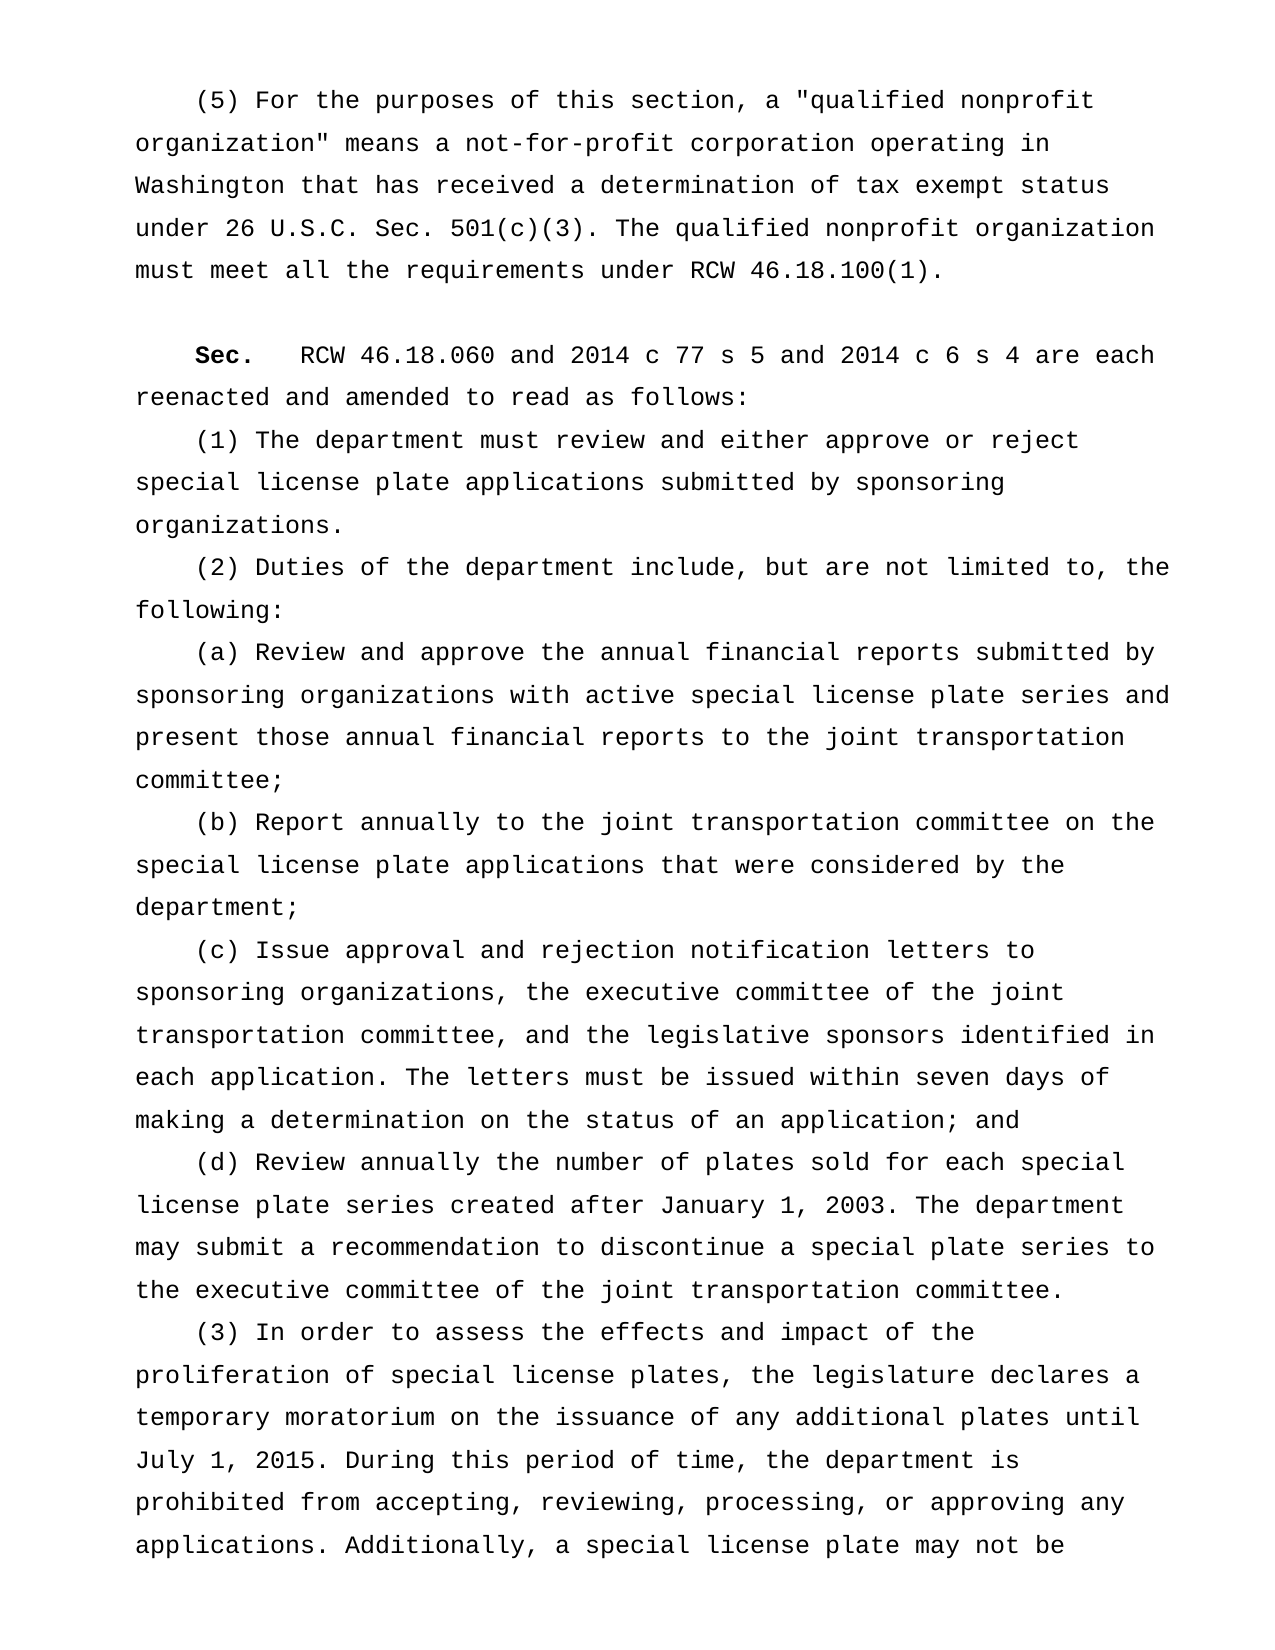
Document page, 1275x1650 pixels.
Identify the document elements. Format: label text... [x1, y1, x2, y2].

text (a) Review and approve the annual financial reports submitted by sponsoring organizations with active special license plate series and present those annual financial reports to the joint transportation committee; [135, 627, 1170, 797]
text (1) The department must review and either approve or reject special license plate applications submitted by sponsoring organizations. [135, 414, 1170, 542]
text Sec. RCW 46.18.060 and 2014 c 77 s 5 and 2014 c 6 s 4 are each reenacted and amended to read as follows: [135, 329, 1170, 414]
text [135, 1307, 1170, 1562]
text (2) Duties of the department include, but are not limited to, the following: [135, 542, 1170, 627]
text (d) Review annually the number of plates sold for each special license plate series created after January 1, 2003. The department may submit a recommendation to discontinue a special plate series to the executive committee of the joint transportation committee. [135, 1137, 1170, 1307]
text (c) Issue approval and rejection notification letters to sponsoring organizations, the executive committee of the joint transportation committee, and the legislative sponsors identified in each application. The letters must be issued within seven days of making a determination on the status of an application; and [135, 924, 1170, 1137]
text (5) For the purposes of this section, a "qualified nonprofit organization" means a not-for-profit corporation operating in Washington that has received a determination of tax exempt status under 26 U.S.C. Sec. 501(c)(3). The qualified nonprofit organization must meet all the requirements under RCW 46.18.100(1). [135, 75, 1170, 287]
text (b) Report annually to the joint transportation committee on the special license plate applications that were considered by the department; [135, 797, 1170, 924]
